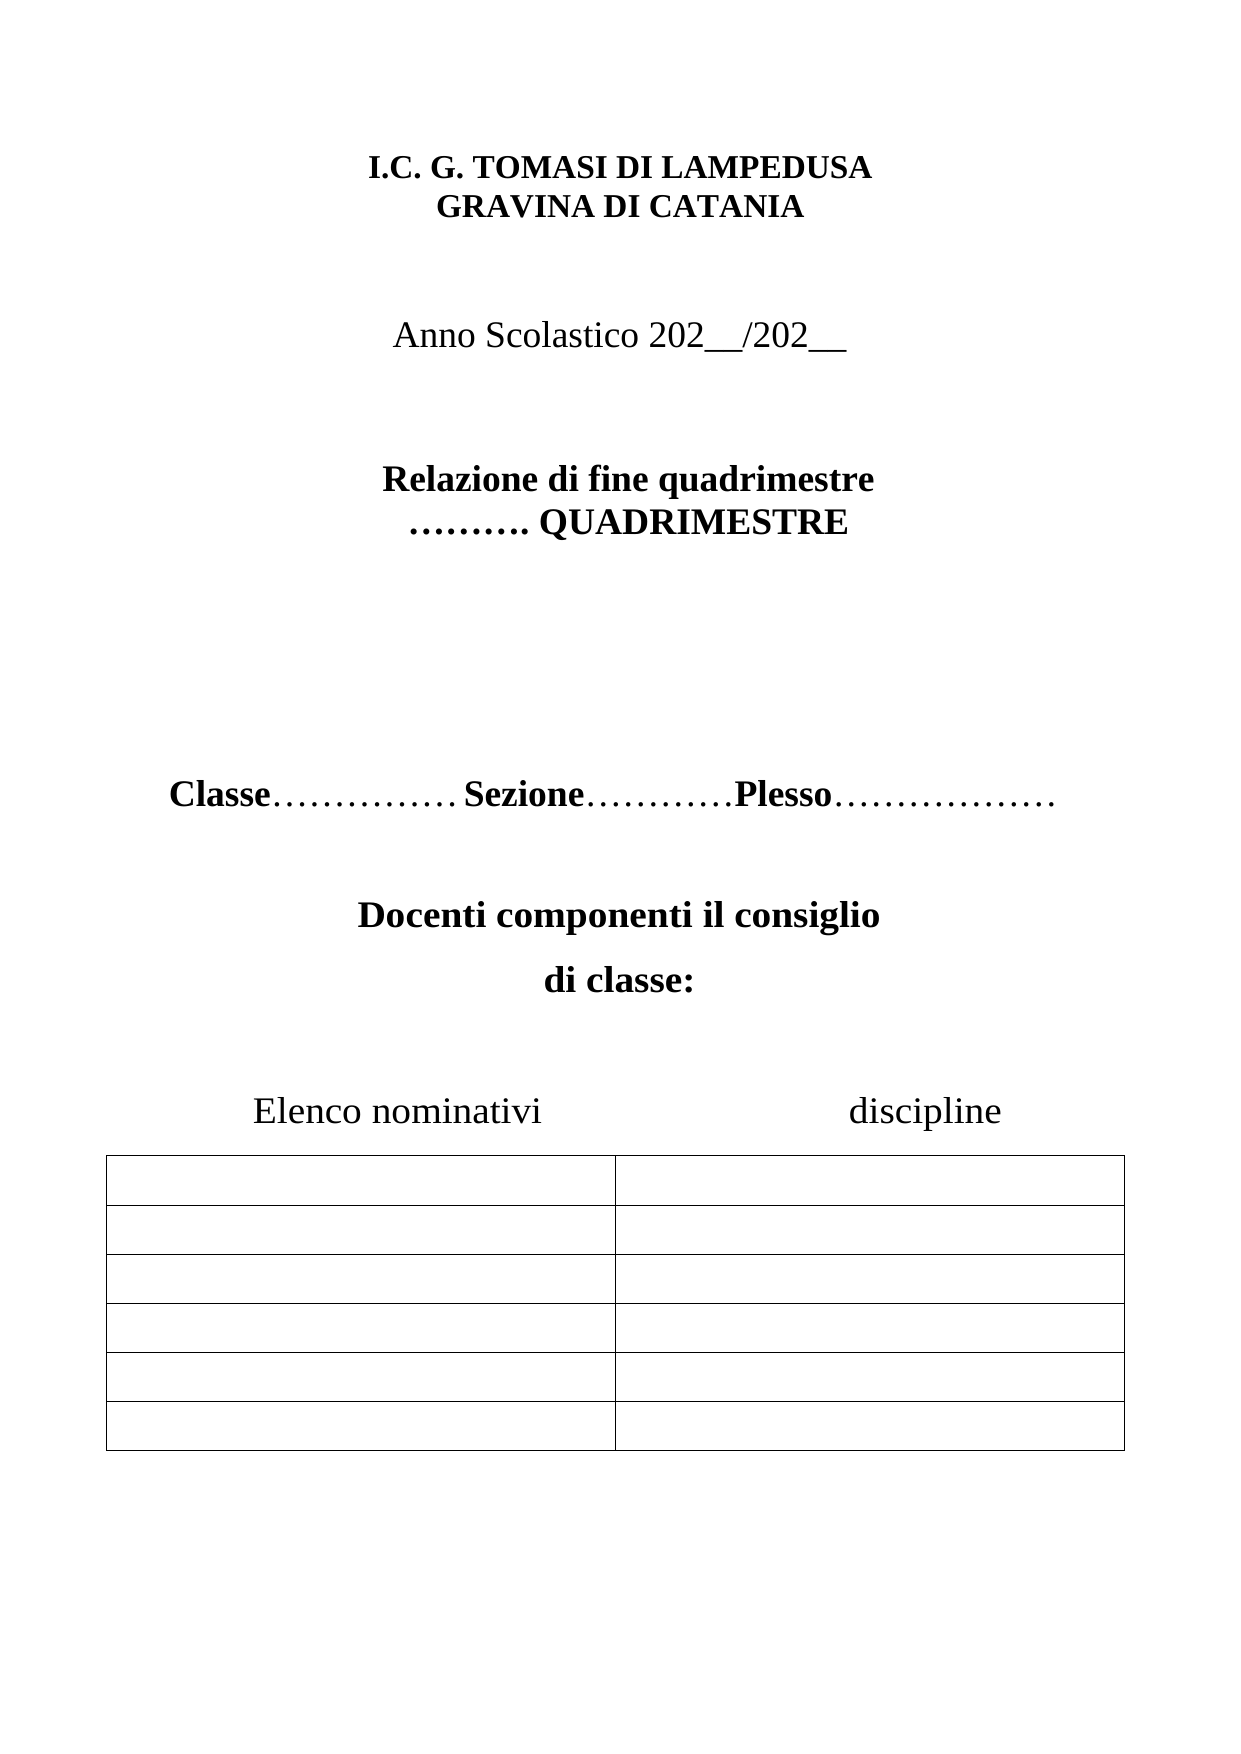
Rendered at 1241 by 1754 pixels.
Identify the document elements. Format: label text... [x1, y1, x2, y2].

table_cell [616, 1255, 1124, 1303]
text I.C. G. TOMASI DI LAMPEDUSA [118, 148, 1122, 186]
table_cell [107, 1304, 615, 1352]
table_header [107, 1156, 615, 1204]
table_cell [616, 1353, 1124, 1401]
text Docenti componenti il consiglio [292, 892, 947, 935]
table_cell [616, 1206, 1124, 1254]
table_cell [107, 1402, 615, 1450]
text GRAVINA DI CATANIA [118, 186, 1122, 224]
text di classe: [292, 957, 947, 1001]
table_cell [616, 1402, 1124, 1450]
subtitle Anno Scolastico 202__/202__ [118, 312, 1120, 356]
table_header [616, 1156, 1124, 1204]
table_cell [616, 1304, 1124, 1352]
table_cell [107, 1206, 615, 1254]
text Classe…………… Sezione…………Plesso……………… [118, 772, 1108, 815]
text ………. QUADRIMESTRE [118, 499, 1139, 542]
text Relazione di fine quadrimestre [118, 456, 1139, 499]
table_cell [107, 1353, 615, 1401]
table_cell [107, 1255, 615, 1303]
subtitle Elenco nominativi discipline [253, 1088, 1122, 1131]
